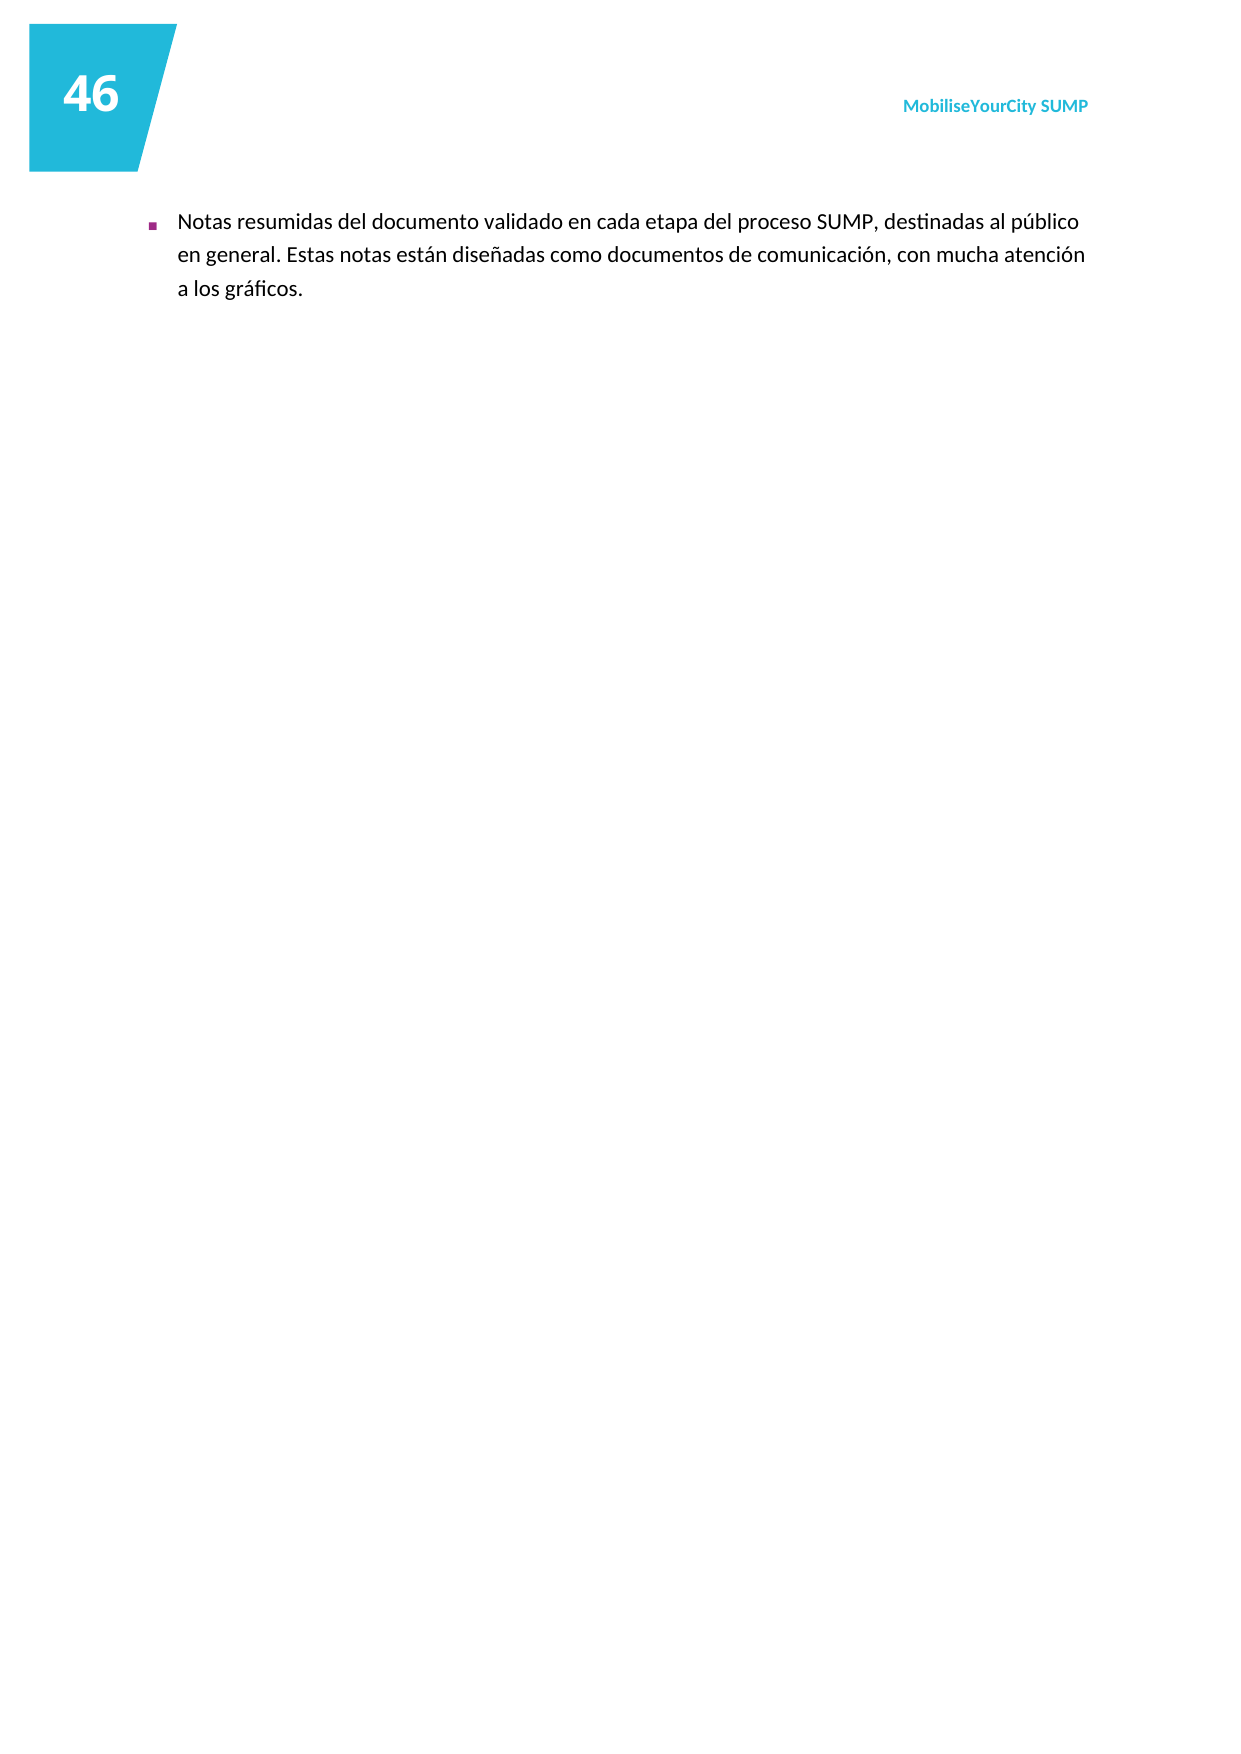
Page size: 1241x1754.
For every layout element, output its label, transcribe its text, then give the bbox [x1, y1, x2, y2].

list Notas resumidas del documento validado en cada etapa del proceso SUMP, destinadas al público en general. Estas notas están diseñadas como documentos de comunicación, con mucha atención a los gráficos. [148, 207, 1092, 302]
